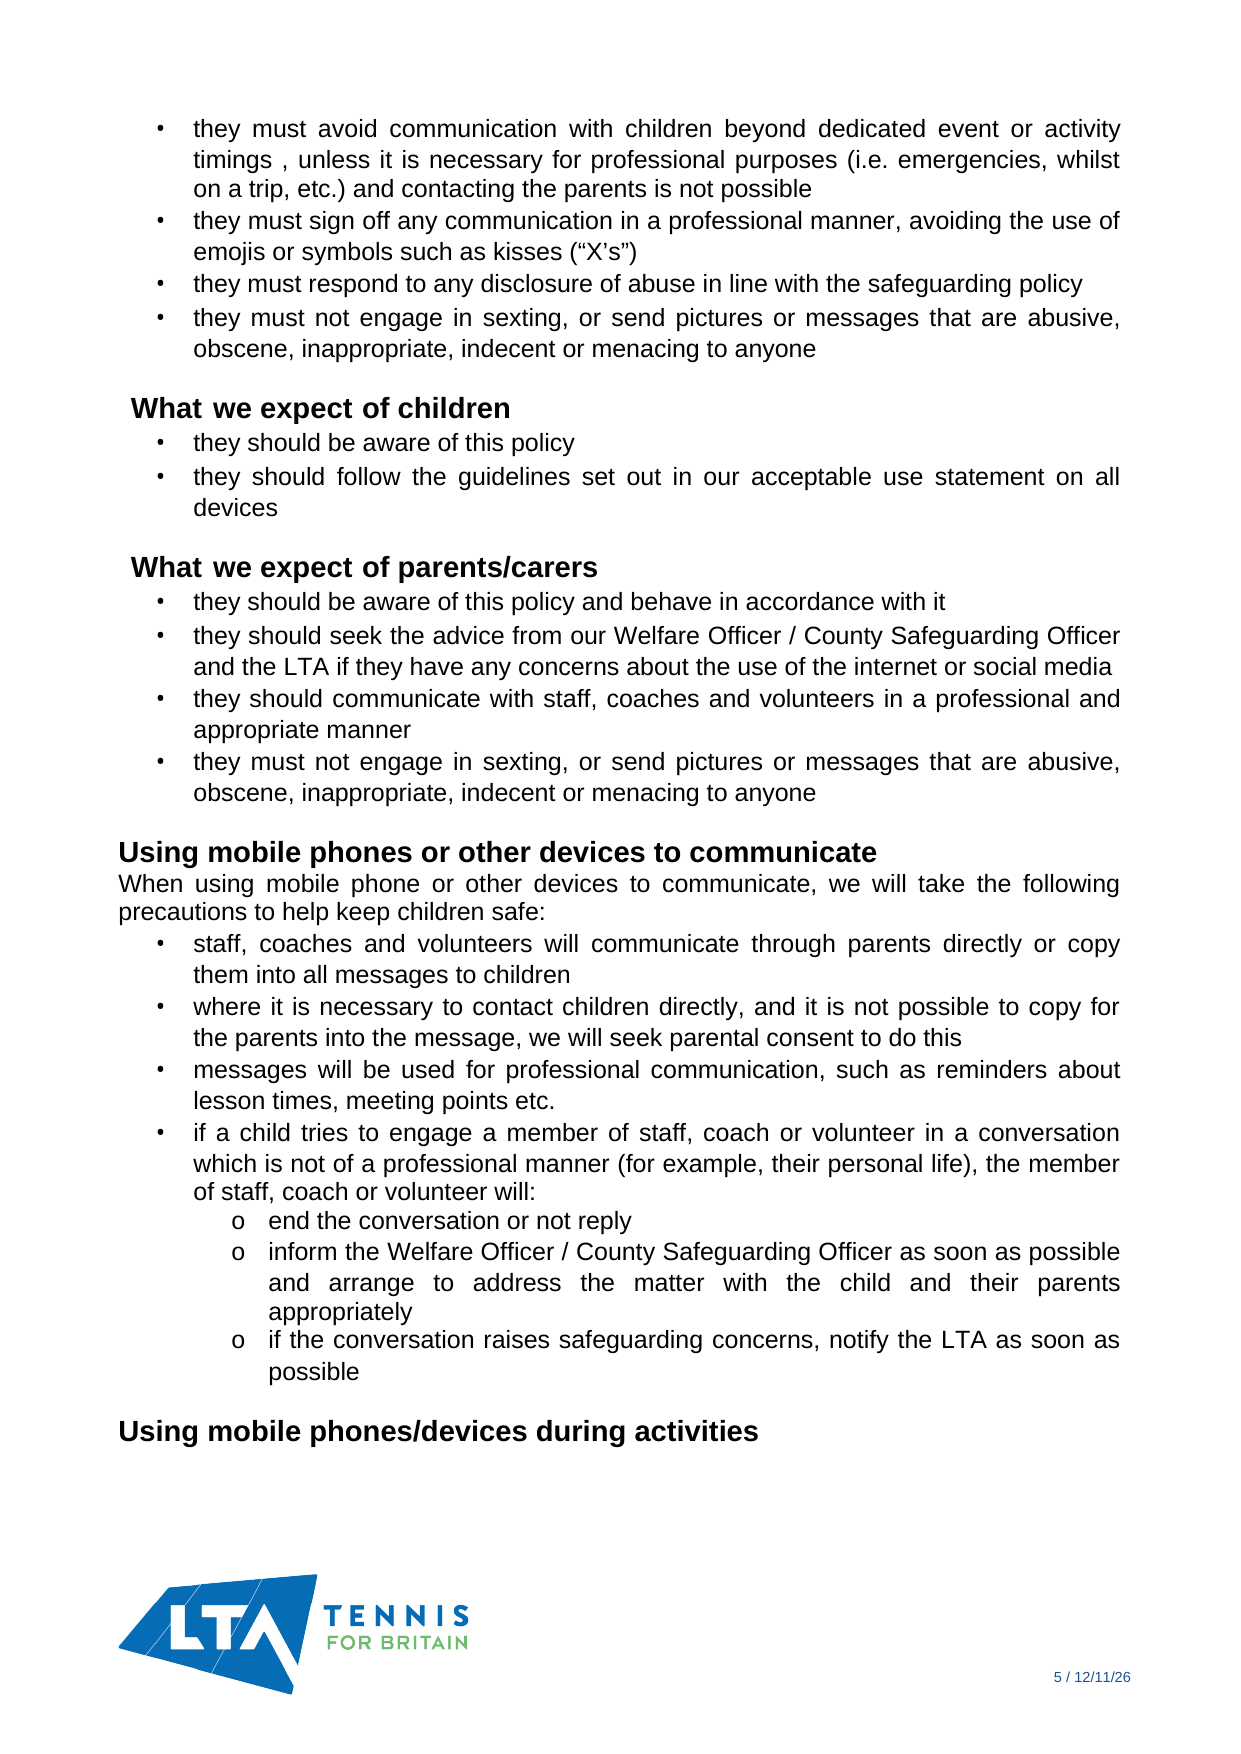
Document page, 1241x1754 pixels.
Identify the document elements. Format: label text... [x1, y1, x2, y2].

text What we expect of parents/carers [131, 550, 1124, 584]
list inform the Welfare Officer / County Safeguarding Officer as soon as possible and arrange to address the matter with the child and their parents appropriately [231, 1237, 1122, 1326]
list messages will be used for professional communication, such as reminders about lesson times, meeting points etc. [156, 1052, 1122, 1114]
list they must respond to any disclosure of abuse in line with the safeguarding policy [156, 266, 1122, 299]
list they should communicate with staff, coaches and volunteers in a professional and appropriate manner [156, 681, 1122, 743]
list they must not engage in sexting, or send pictures or messages that are abusive, obscene, inappropriate, indecent or menacing to anyone [156, 743, 1122, 806]
list they must sign off any communication in a professional manner, avoiding the use of emojis or symbols such as kisses (“X’s”) [156, 203, 1122, 266]
list where it is necessary to contact children directly, and it is not possible to copy for the parents into the message, we will seek parental consent to do this [156, 989, 1122, 1052]
list they should be aware of this policy and behave in accordance with it [156, 584, 1122, 618]
list they must not engage in sexting, or send pictures or messages that are abusive, obscene, inappropriate, indecent or menacing to anyone [156, 299, 1122, 362]
list staff, coaches and volunteers will communicate through parents directly or copy them into all messages to children [156, 926, 1122, 989]
text Using mobile phones/devices during activities [118, 1414, 1122, 1447]
picture [0, 1500, 1241, 1754]
text When using mobile phone or other devices to communicate, we will take the following precautions to help keep children safe: [118, 869, 1122, 926]
list they should follow the guidelines set out in our acceptable use statement on all devices [156, 459, 1122, 522]
list if the conversation raises safeguarding concerns, notify the LTA as soon as possible [231, 1326, 1122, 1385]
list they should be aware of this policy [156, 425, 1122, 459]
list end the conversation or not reply [231, 1206, 1122, 1237]
text What we expect of children [131, 391, 1124, 425]
text Using mobile phones or other devices to communicate [118, 835, 1122, 869]
list they must avoid communication with children beyond dedicated event or activity timings , unless it is necessary for professional purposes (i.e. emergencies, whilst on a trip, etc.) and contacting the parents is not possible [156, 111, 1122, 203]
list they should seek the advice from our Welfare Officer / County Safeguarding Officer and the LTA if they have any concerns about the use of the internet or social media [156, 618, 1122, 681]
list if a child tries to engage a member of staff, coach or volunteer in a conversation which is not of a professional manner (for example, their personal life), the member of staff, coach or volunteer will: [156, 1114, 1122, 1206]
